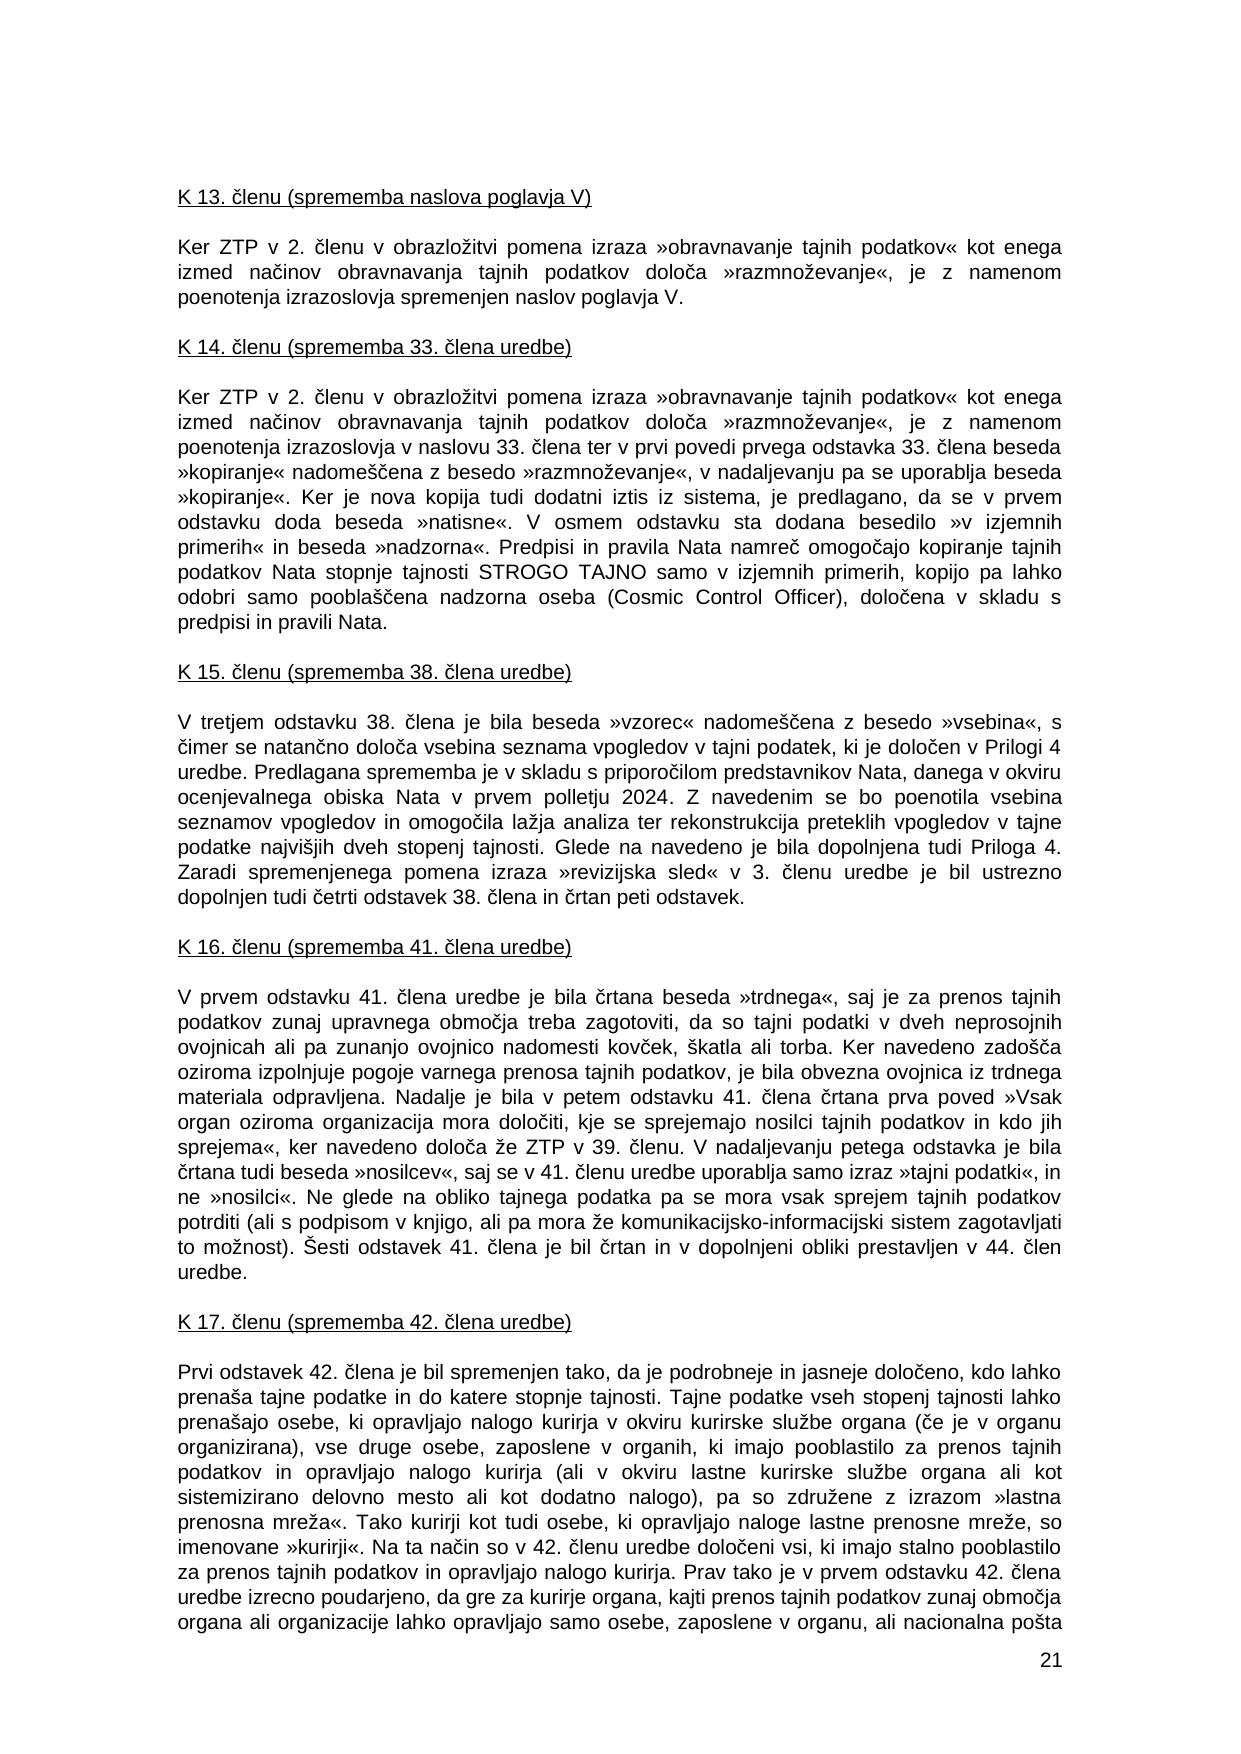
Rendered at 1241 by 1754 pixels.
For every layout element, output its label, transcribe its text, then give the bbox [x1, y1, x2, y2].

text Ker ZTP v 2. členu v obrazložitvi pomena izraza »obravnavanje tajnih podatkov« kot enega izmed načinov obravnavanja tajnih podatkov določa »razmnoževanje«, je z namenom poenotenja izrazoslovja spremenjen naslov poglavja V. [177, 234, 1063, 309]
text Ker ZTP v 2. členu v obrazložitvi pomena izraza »obravnavanje tajnih podatkov« kot enega izmed načinov obravnavanja tajnih podatkov določa »razmnoževanje«, je z namenom poenotenja izrazoslovja v naslovu 33. člena ter v prvi povedi prvega odstavka 33. člena beseda »kopiranje« nadomeščena z besedo »razmnoževanje«, v nadaljevanju pa se uporablja beseda »kopiranje«. Ker je nova kopija tudi dodatni iztis iz sistema, je predlagano, da se v prvem odstavku doda beseda »natisne«. V osmem odstavku sta dodana besedilo »v izjemnih primerih« in beseda »nadzorna«. Predpisi in pravila Nata namreč omogočajo kopiranje tajnih podatkov Nata stopnje tajnosti STROGO TAJNO samo v izjemnih primerih, kopijo pa lahko odobri samo pooblaščena nadzorna oseba (Cosmic Control Officer), določena v skladu s predpisi in pravili Nata. [177, 384, 1063, 634]
text V prvem odstavku 41. člena uredbe je bila črtana beseda »trdnega«, saj je za prenos tajnih podatkov zunaj upravnega območja treba zagotoviti, da so tajni podatki v dveh neprosojnih ovojnicah ali pa zunanjo ovojnico nadomesti kovček, škatla ali torba. Ker navedeno zadošča oziroma izpolnjuje pogoje varnega prenosa tajnih podatkov, je bila obvezna ovojnica iz trdnega materiala odpravljena. Nadalje je bila v petem odstavku 41. člena črtana prva poved »Vsak organ oziroma organizacija mora določiti, kje se sprejemajo nosilci tajnih podatkov in kdo jih sprejema«, ker navedeno določa že ZTP v 39. členu. V nadaljevanju petega odstavka je bila črtana tudi beseda »nosilcev«, saj se v 41. členu uredbe uporablja samo izraz »tajni podatki«, in ne »nosilci«. Ne glede na obliko tajnega podatka pa se mora vsak sprejem tajnih podatkov potrditi (ali s podpisom v knjigo, ali pa mora že komunikacijsko-informacijski sistem zagotavljati to možnost). Šesti odstavek 41. člena je bil črtan in v dopolnjeni obliki prestavljen v 44. člen uredbe. [177, 984, 1063, 1284]
text V tretjem odstavku 38. člena je bila beseda »vzorec« nadomeščena z besedo »vsebina«, s čimer se natančno določa vsebina seznama vpogledov v tajni podatek, ki je določen v Prilogi 4 uredbe. Predlagana sprememba je v skladu s priporočilom predstavnikov Nata, danega v okviru ocenjevalnega obiska Nata v prvem polletju 2024. Z navedenim se bo poenotila vsebina seznamov vpogledov in omogočila lažja analiza ter rekonstrukcija preteklih vpogledov v tajne podatke najvišjih dveh stopenj tajnosti. Glede na navedeno je bila dopolnjena tudi Priloga 4. Zaradi spremenjenega pomena izraza »revizijska sled« v 3. členu uredbe je bil ustrezno dopolnjen tudi četrti odstavek 38. člena in črtan peti odstavek. [177, 709, 1063, 909]
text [177, 1359, 1063, 1634]
text K 13. členu (sprememba naslova poglavja V) [177, 184, 1063, 209]
text K 16. členu (sprememba 41. člena uredbe) [177, 934, 1063, 959]
text K 14. členu (sprememba 33. člena uredbe) [177, 334, 1063, 359]
text K 17. členu (sprememba 42. člena uredbe) [177, 1309, 1063, 1334]
text K 15. členu (sprememba 38. člena uredbe) [177, 659, 1063, 684]
